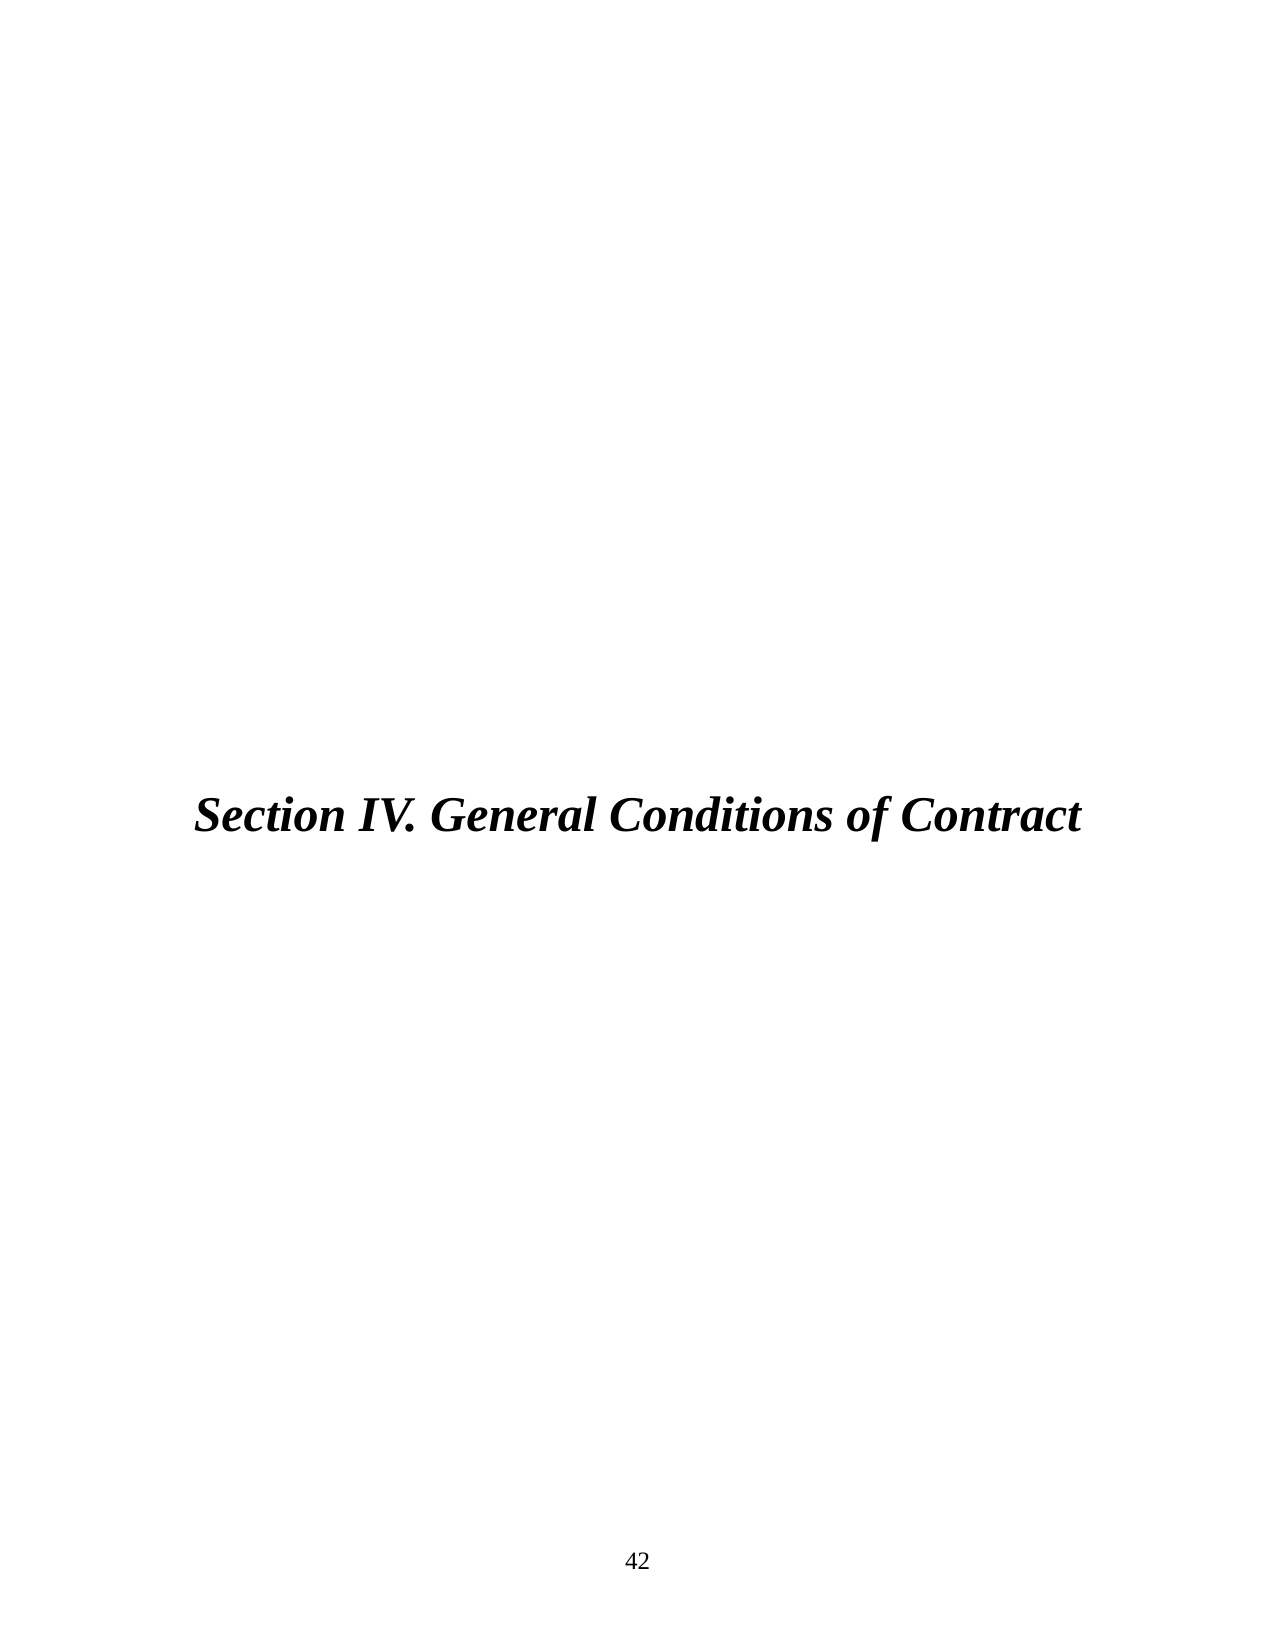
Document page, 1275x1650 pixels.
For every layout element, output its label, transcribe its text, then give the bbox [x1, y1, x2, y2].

subtitle Section IV. General Conditions of Contract [150, 785, 1125, 842]
